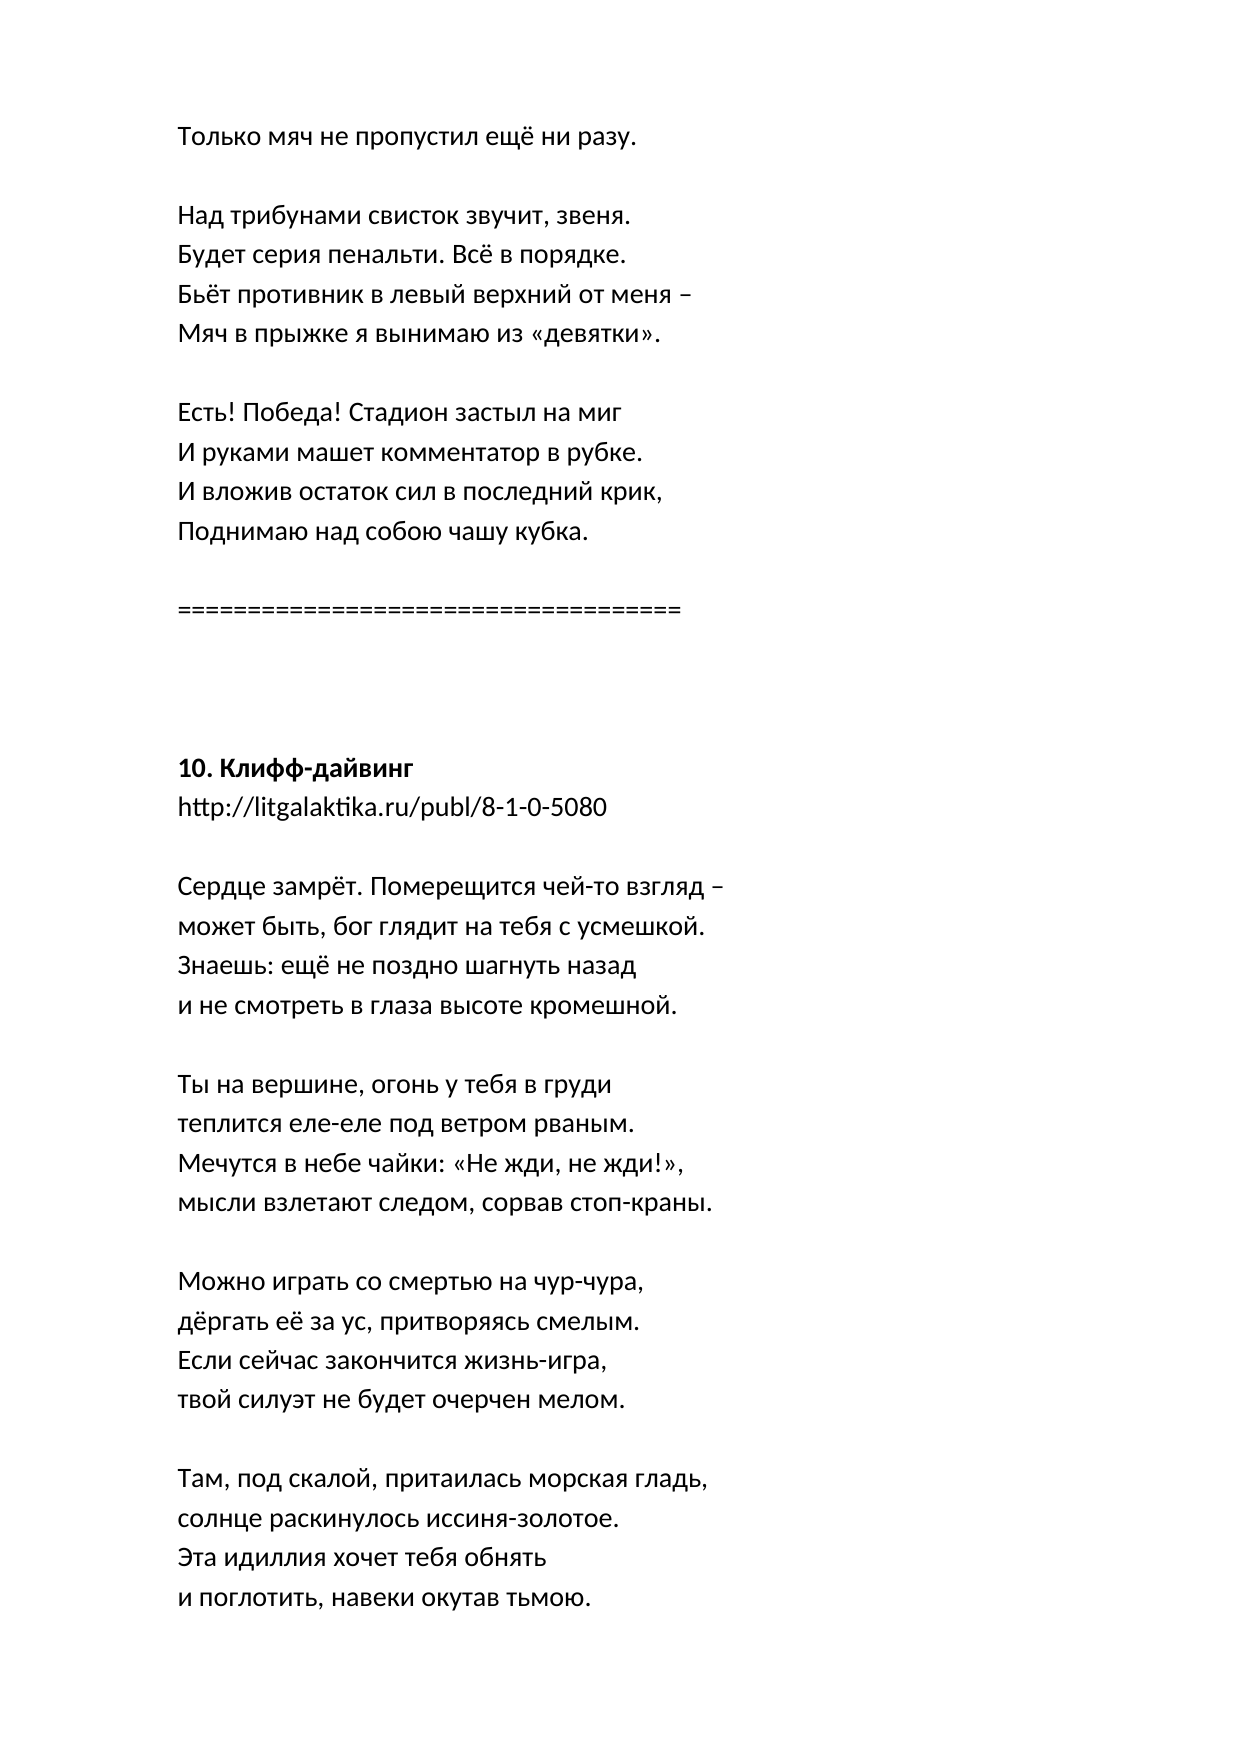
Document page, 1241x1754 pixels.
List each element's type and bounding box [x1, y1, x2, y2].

text [177, 118, 1152, 1613]
